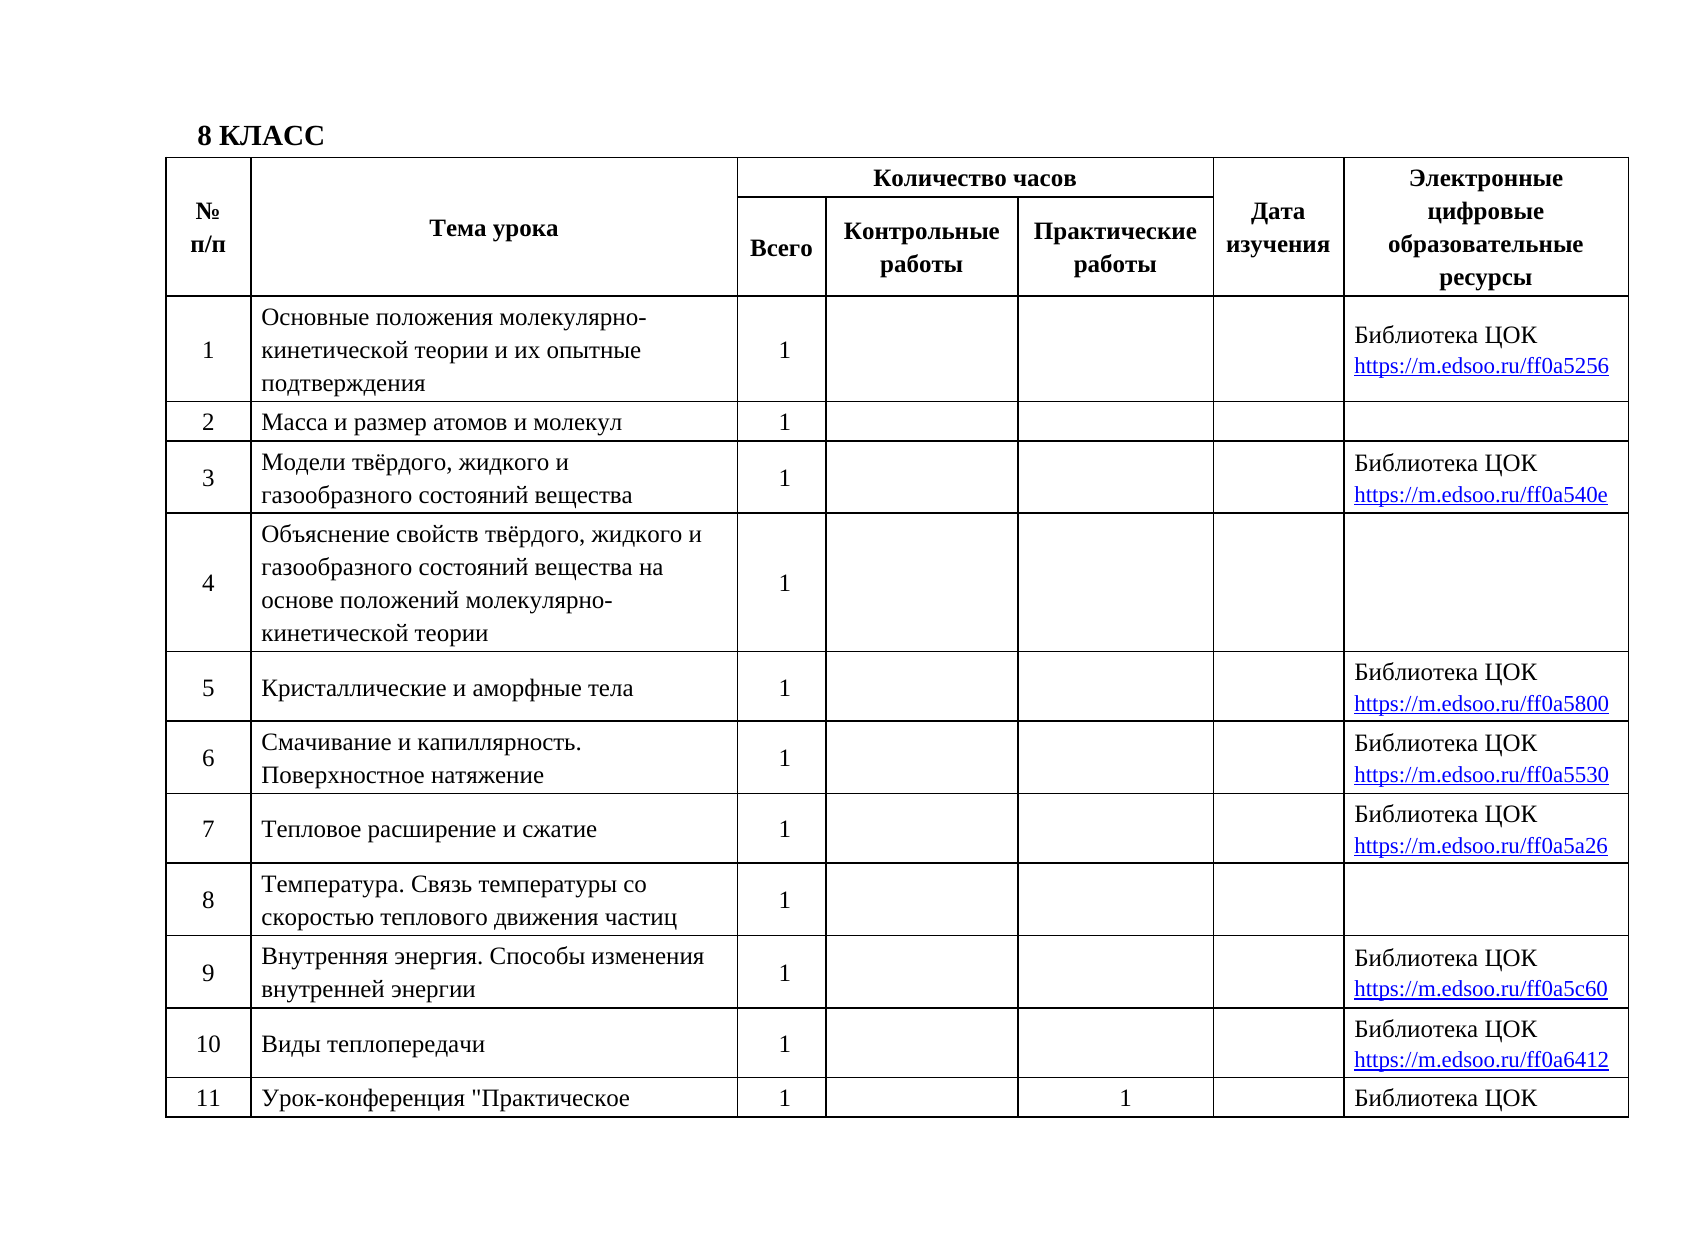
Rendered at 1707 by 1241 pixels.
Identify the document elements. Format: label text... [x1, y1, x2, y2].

table_cell [827, 722, 1017, 793]
table_cell Библиотека ЦОК https://m.edsoo.ru/ff0a5256 [1345, 297, 1628, 401]
table_cell 1 [738, 297, 825, 401]
table_cell 1 [738, 936, 825, 1007]
table_cell Библиотека ЦОК https://m.edsoo.ru/ff0a5a26 [1345, 794, 1628, 862]
table_cell Тепловое расширение и сжатие [252, 794, 737, 862]
table_cell [827, 864, 1017, 935]
table_cell 5 [167, 652, 250, 720]
table_cell [827, 442, 1017, 512]
table_cell [1214, 514, 1343, 651]
table_cell 1 [738, 1078, 825, 1116]
table_cell [827, 1009, 1017, 1077]
table_cell [1019, 794, 1213, 862]
table_cell Библиотека ЦОК https://m.edsoo.ru/ff0a6412 [1345, 1009, 1628, 1077]
table_cell [1019, 402, 1213, 440]
table_cell 1 [738, 864, 825, 935]
table_cell Контрольные работы [827, 198, 1017, 295]
table_cell Модели твёрдого, жидкого и газообразного состояний вещества [252, 442, 737, 512]
table_cell [1019, 936, 1213, 1007]
table_cell [1214, 652, 1343, 720]
table_cell [1019, 442, 1213, 512]
table_cell Библиотека ЦОК https://m.edsoo.ru/ff0a5800 [1345, 652, 1628, 720]
table_cell [827, 402, 1017, 440]
table_cell 1 [738, 402, 825, 440]
table_cell Масса и размер атомов и молекул [252, 402, 737, 440]
table_cell 6 [167, 722, 250, 793]
table_cell [1214, 402, 1343, 440]
table_cell 7 [167, 794, 250, 862]
table_cell Библиотека ЦОК https://m.edsoo.ru/ff0a5530 [1345, 722, 1628, 793]
table_cell Смачивание и капиллярность. Поверхностное натяжение [252, 722, 737, 793]
table_cell 10 [167, 1009, 250, 1077]
table_cell 1 [738, 514, 825, 651]
table_cell [1019, 652, 1213, 720]
table_cell Кристаллические и аморфные тела [252, 652, 737, 720]
table_header Дата изучения [1214, 158, 1343, 295]
table_cell Объяснение свойств твёрдого, жидкого и газообразного состояний вещества на основе положений молекулярно-кинетической теории [252, 514, 737, 651]
table_cell 1 [738, 442, 825, 512]
table_cell 3 [167, 442, 250, 512]
table_cell 9 [167, 936, 250, 1007]
table_cell [1019, 864, 1213, 935]
table_cell 1 [738, 1009, 825, 1077]
table_cell [1345, 402, 1628, 440]
table_cell 4 [167, 514, 250, 651]
table_cell [1345, 864, 1628, 935]
table_cell Всего [738, 198, 825, 295]
table_cell 1 [738, 652, 825, 720]
table_cell 11 [167, 1078, 250, 1116]
table_cell 1 [1019, 1078, 1213, 1116]
table_cell [1019, 1009, 1213, 1077]
table_header № п/п [167, 158, 250, 295]
table_cell Основные положения молекулярно-кинетической теории и их опытные подтверждения [252, 297, 737, 401]
table_cell Температура. Связь температуры со скоростью теплового движения частиц [252, 864, 737, 935]
table_cell Библиотека ЦОК https://m.edsoo.ru/ff0a5c60 [1345, 936, 1628, 1007]
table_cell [1345, 1078, 1628, 1116]
table_cell [1214, 1078, 1343, 1116]
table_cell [252, 1078, 737, 1116]
table_cell Библиотека ЦОК https://m.edsoo.ru/ff0a540e [1345, 442, 1628, 512]
table_cell [827, 936, 1017, 1007]
table_cell Практические работы [1019, 198, 1213, 295]
table_cell [1345, 514, 1628, 651]
table_cell [827, 297, 1017, 401]
table_cell [1214, 794, 1343, 862]
table_header Количество часов [738, 158, 1213, 196]
text 8 КЛАСС [190, 118, 1618, 152]
table_cell [1019, 297, 1213, 401]
table_cell 8 [167, 864, 250, 935]
table_cell [1214, 864, 1343, 935]
table_cell [827, 794, 1017, 862]
table_cell 2 [167, 402, 250, 440]
table_cell [1214, 722, 1343, 793]
table_cell [1214, 1009, 1343, 1077]
table_cell [827, 514, 1017, 651]
table_cell 1 [167, 297, 250, 401]
table_header Тема урока [252, 158, 737, 295]
table_cell [1214, 442, 1343, 512]
table_cell [1214, 936, 1343, 1007]
table_cell [1214, 297, 1343, 401]
table_cell [827, 1078, 1017, 1116]
table_cell [827, 652, 1017, 720]
table_cell [1019, 514, 1213, 651]
table_cell [1019, 722, 1213, 793]
table_cell Внутренняя энергия. Способы изменения внутренней энергии [252, 936, 737, 1007]
table_cell Виды теплопередачи [252, 1009, 737, 1077]
table_cell 1 [738, 722, 825, 793]
table_cell 1 [738, 794, 825, 862]
table_header Электронные цифровые образовательные ресурсы [1345, 158, 1628, 295]
